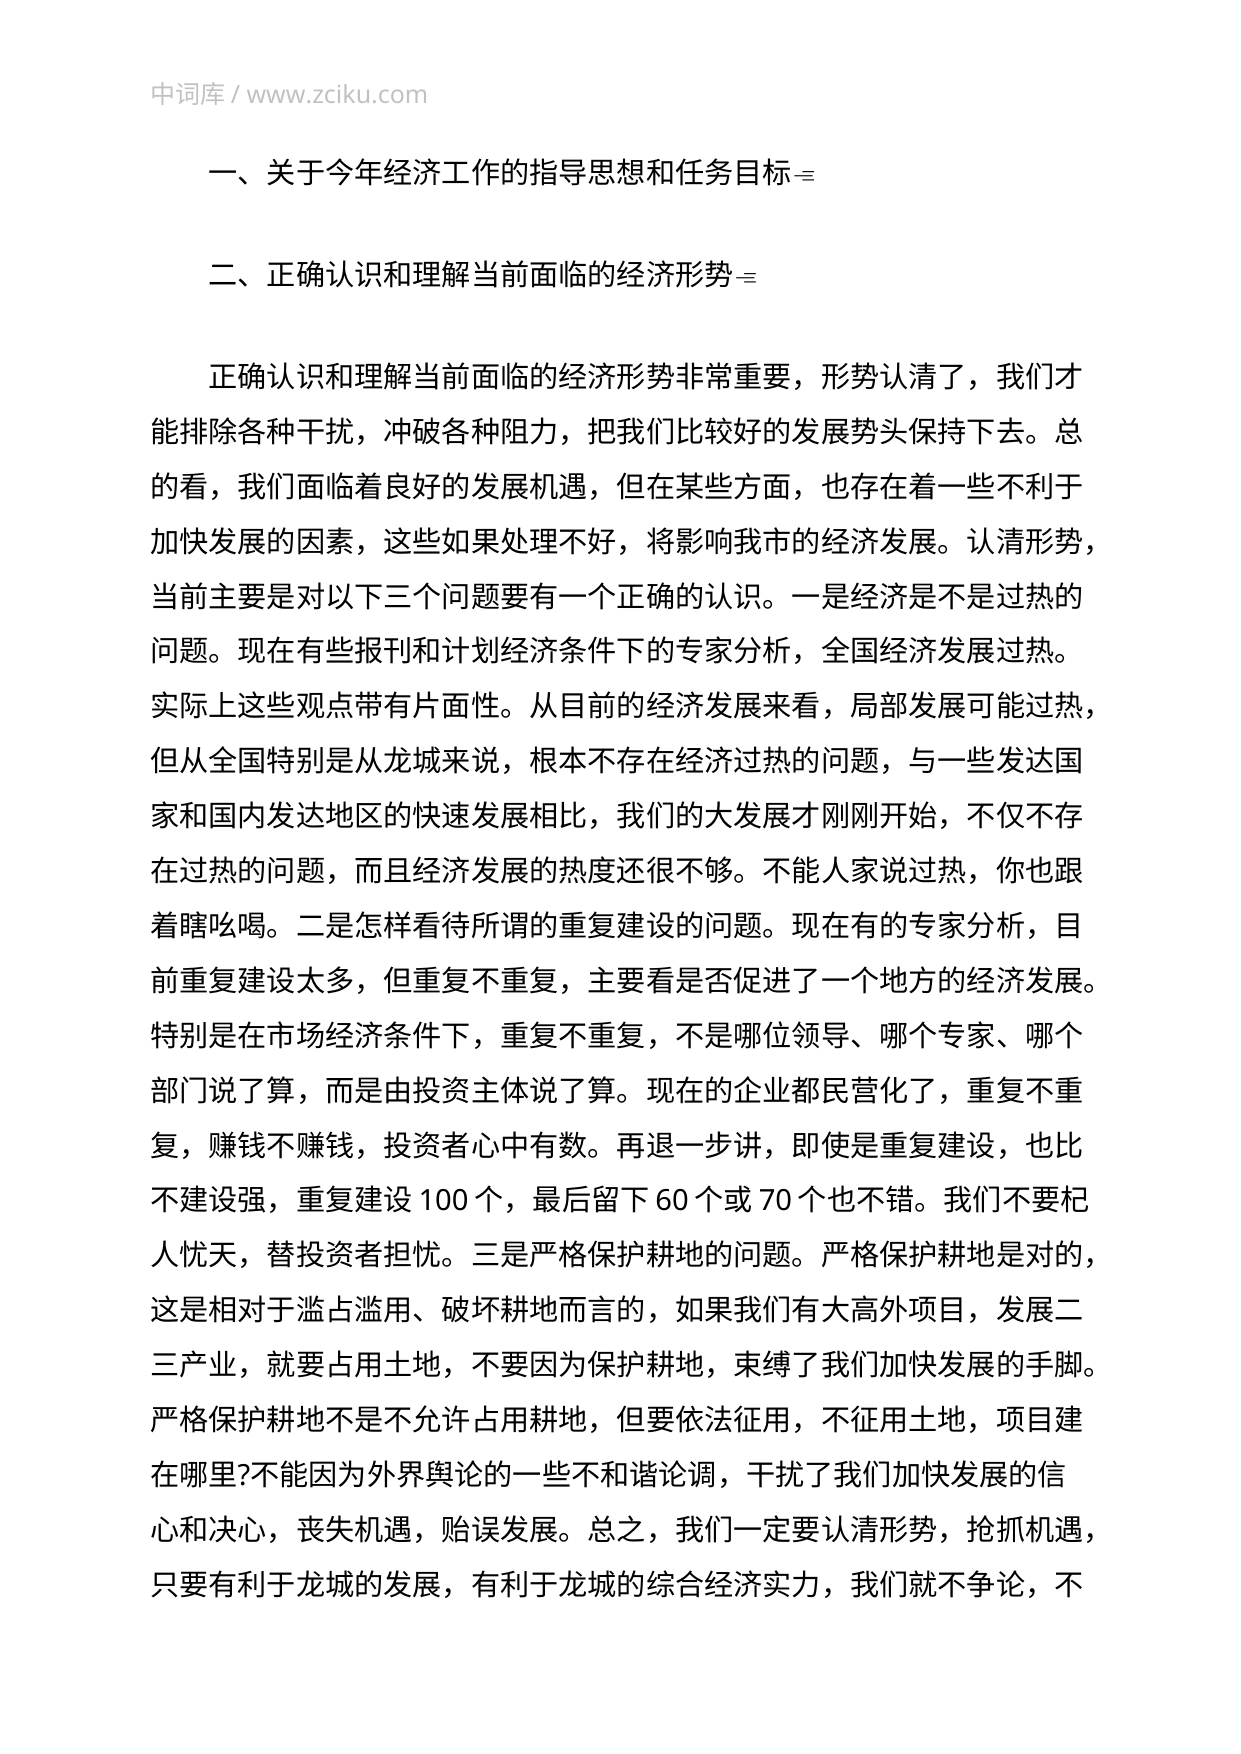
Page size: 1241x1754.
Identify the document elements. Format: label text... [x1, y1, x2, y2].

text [150, 353, 1090, 1604]
text 一、关于今年经济工作的指导思想和任务目标 [150, 150, 1090, 192]
text 二、正确认识和理解当前面临的经济形势 [150, 252, 1090, 294]
